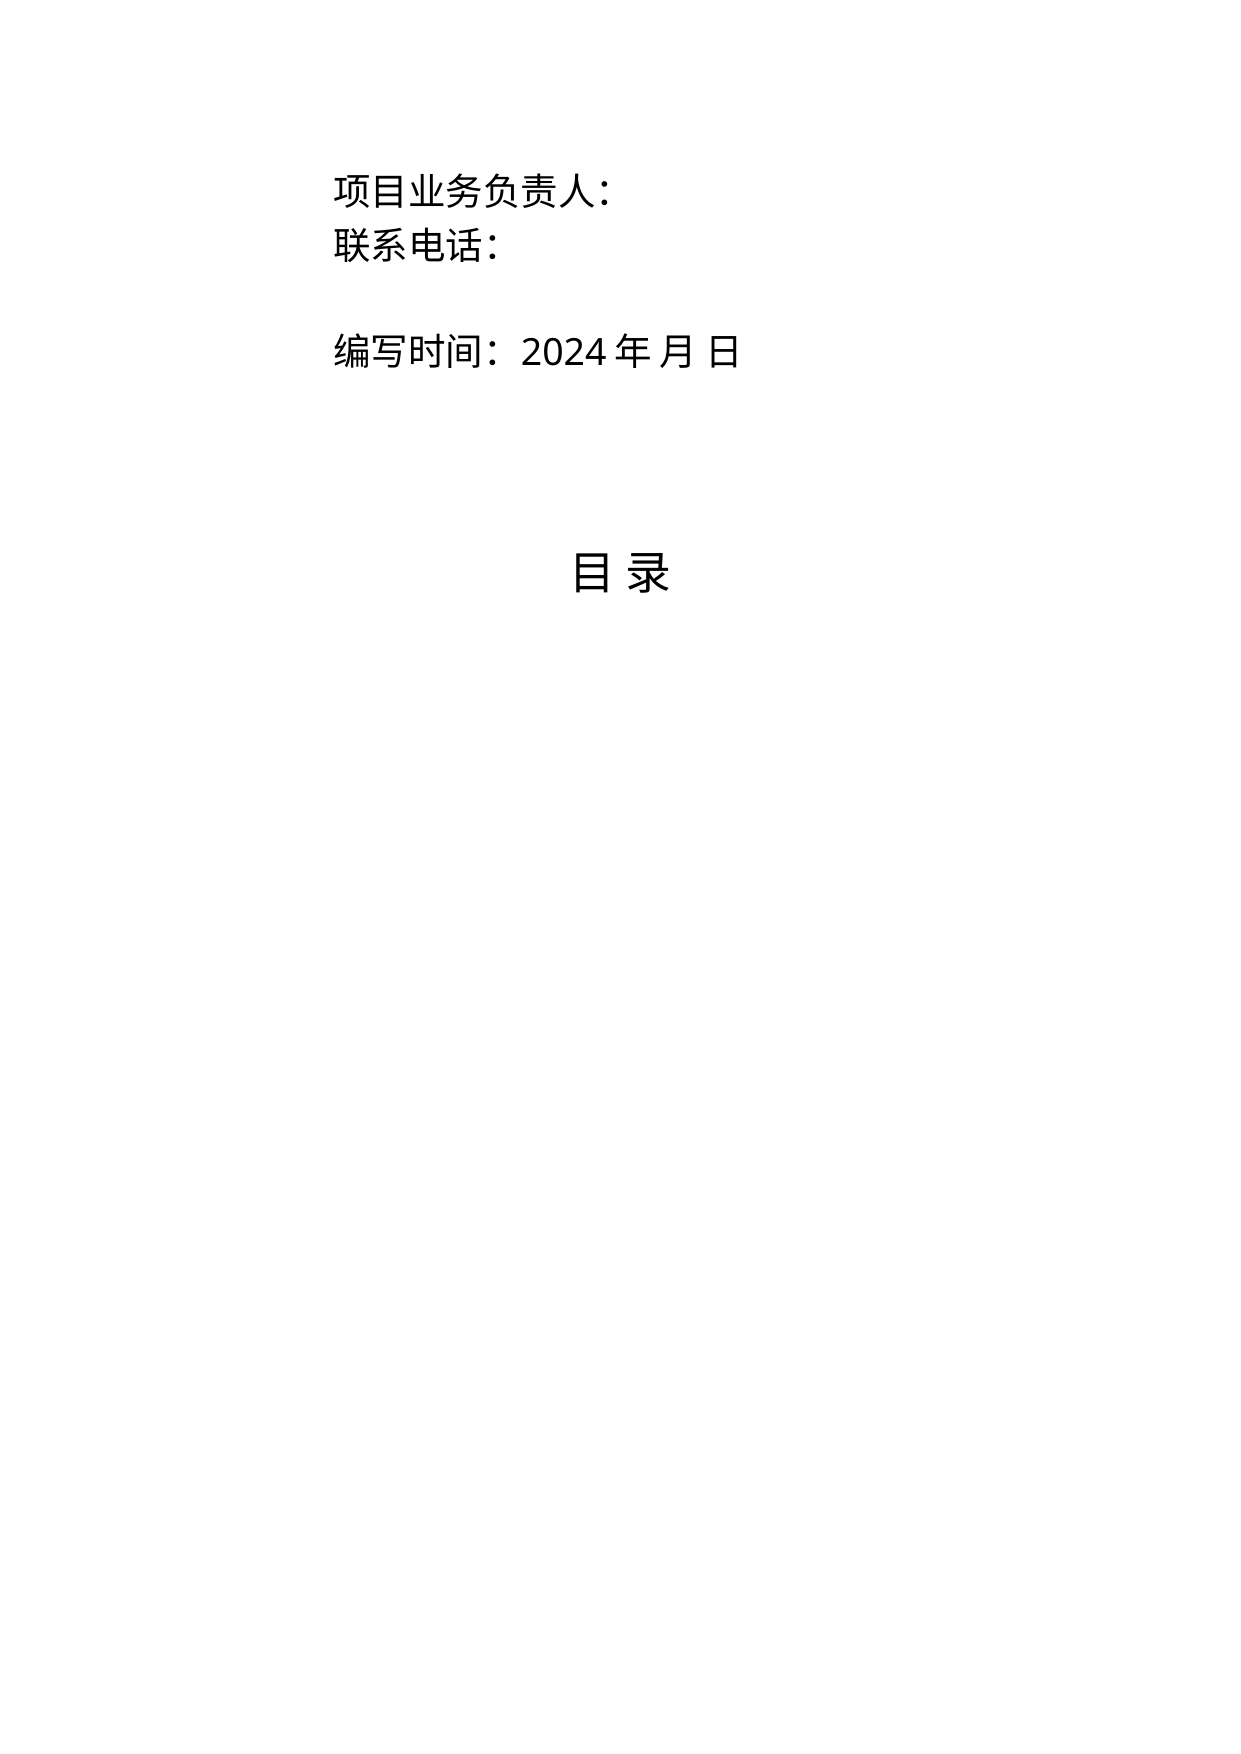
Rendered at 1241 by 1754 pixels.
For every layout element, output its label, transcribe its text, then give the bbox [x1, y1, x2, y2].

text 编写时间：2024年 月 日 [187, 322, 1053, 376]
text 项目业务负责人： [187, 162, 1053, 216]
text 目 录 [187, 521, 1053, 618]
text 联系电话： [187, 216, 1053, 271]
